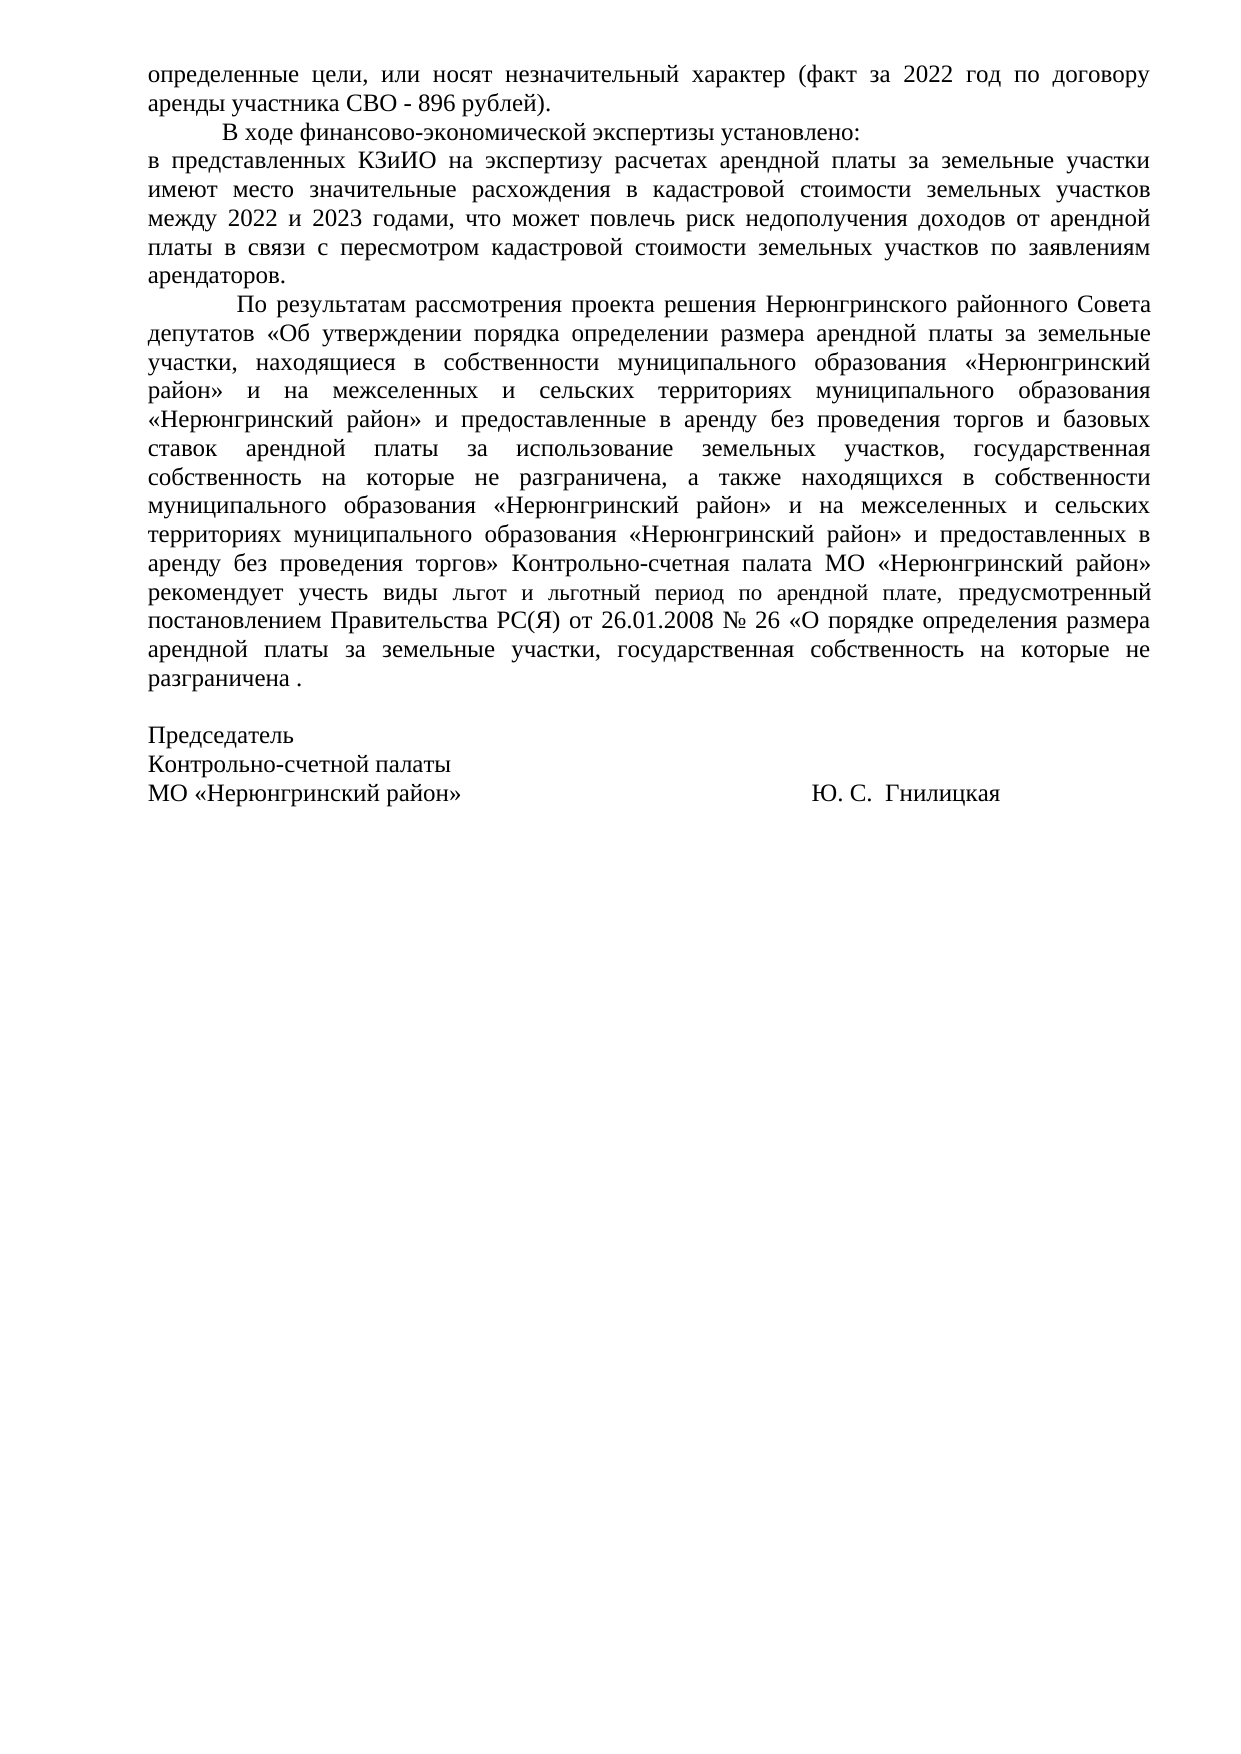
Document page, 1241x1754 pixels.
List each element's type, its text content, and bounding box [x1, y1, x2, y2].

text По результатам рассмотрения проекта решения Нерюнгринского районного Совета депутатов «Об утверждении порядка определении размера арендной платы за земельные участки, находящиеся в собственности муниципального образования «Нерюнгринский район» и на межселенных и сельских территориях муниципального образования «Нерюнгринский район» и предоставленные в аренду без проведения торгов и базовых ставок арендной платы за использование земельных участков, государственная собственность на которые не разграничена, а также находящихся в собственности муниципального образования «Нерюнгринский район» и на межселенных и сельских территориях муниципального образования «Нерюнгринский район» и предоставленных в аренду без проведения торгов» Контрольно-счетная палата МО «Нерюнгринский район» рекомендует учесть виды льгот и льготный период по арендной плате, предусмотренный постановлением Правительства РС(Я) от 26.01.2008 № 26 «О порядке определения размера арендной платы за земельные участки, государственная собственность на которые не разграничена . [148, 289, 1152, 692]
text МО «Нерюнгринский район» Ю. С. Гнилицкая [148, 778, 1152, 807]
text В ходе финансово-экономической экспертизы установлено: [148, 117, 1152, 145]
text в представленных КЗиИО на экспертизу расчетах арендной платы за земельные участки имеют место значительные расхождения в кадастровой стоимости земельных участков между 2022 и 2023 годами, что может повлечь риск недополучения доходов от арендной платы в связи с пересмотром кадастровой стоимости земельных участков по заявлениям арендаторов. [148, 145, 1152, 289]
text Председатель [148, 720, 1152, 749]
text Контрольно-счетной палаты [148, 749, 1152, 778]
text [148, 59, 1152, 117]
